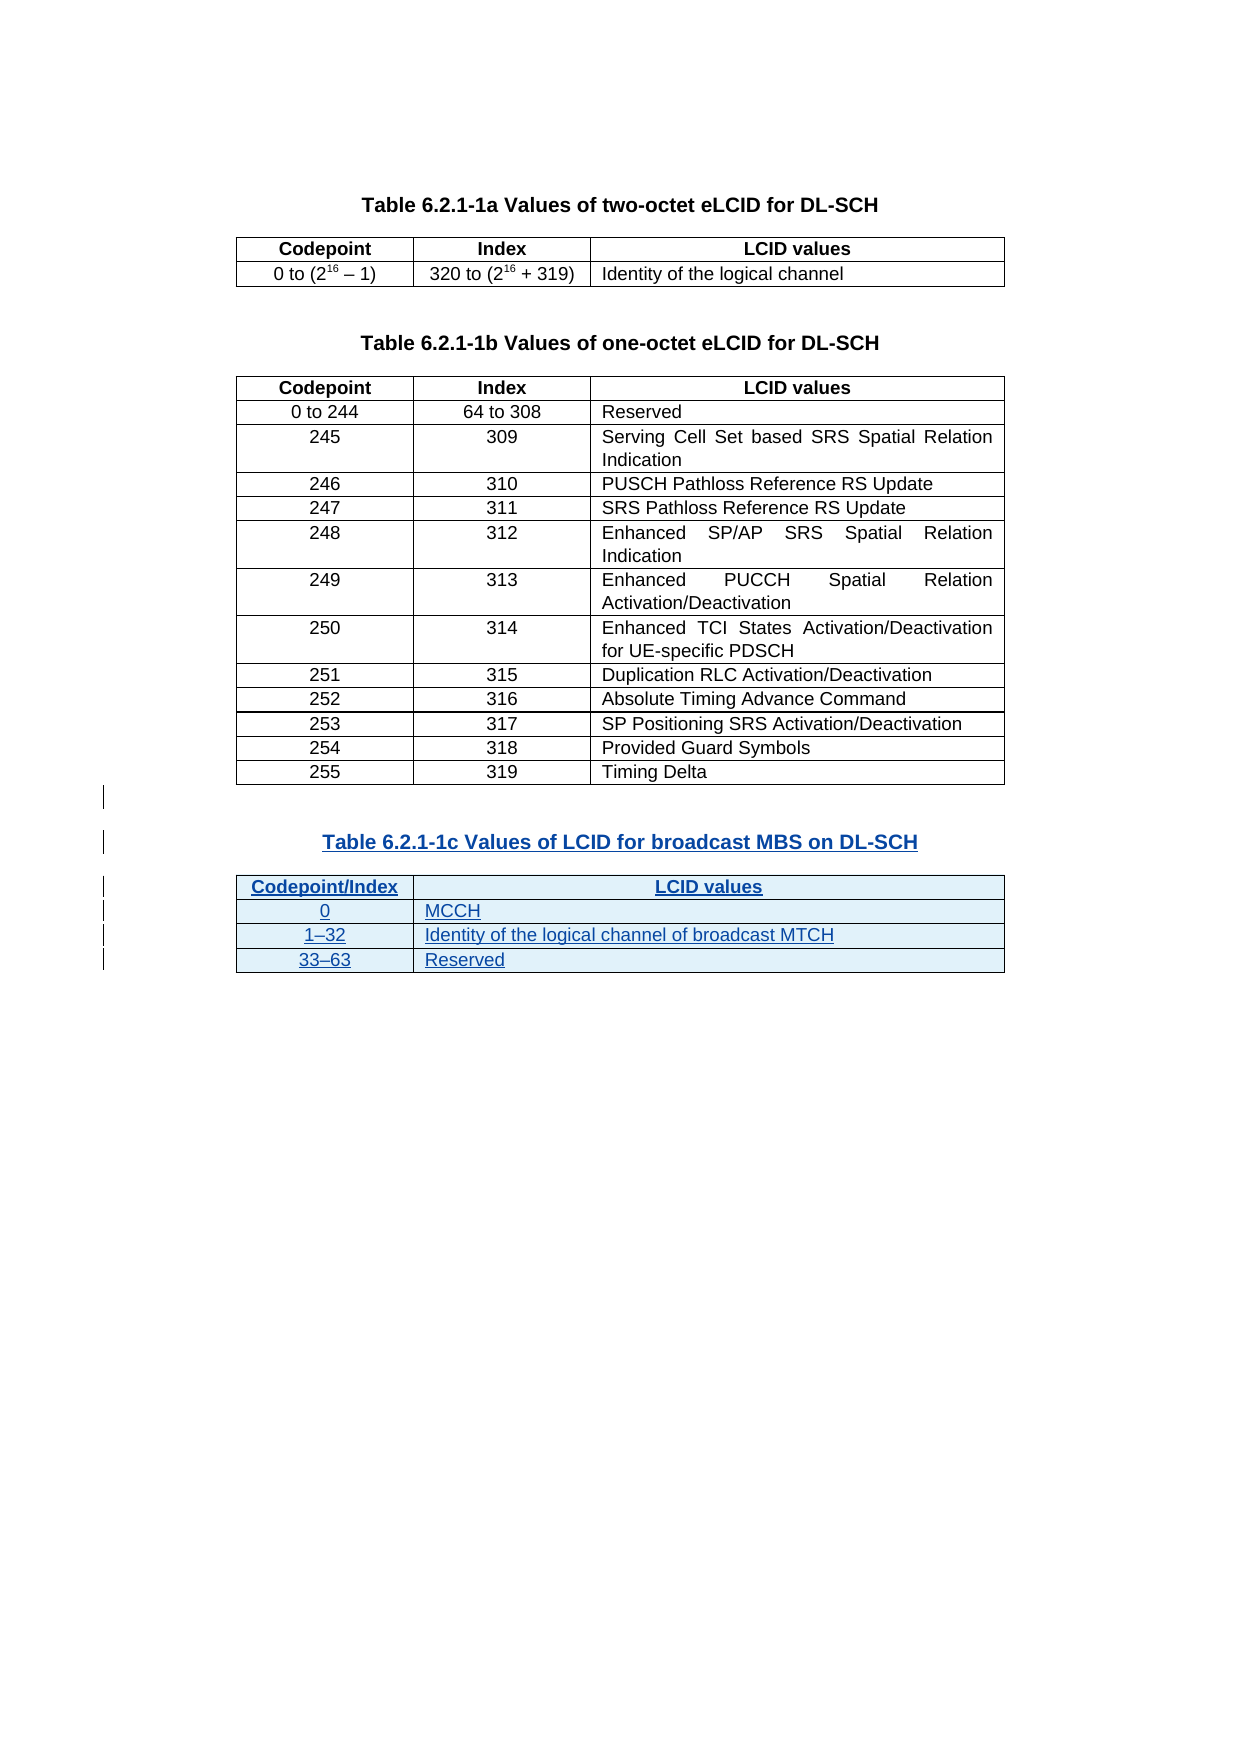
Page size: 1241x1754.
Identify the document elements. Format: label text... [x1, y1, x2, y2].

table_cell Duplication RLC Activation/Deactivation [591, 664, 1004, 687]
table_cell 316 [414, 688, 590, 711]
table_cell 245 [237, 425, 413, 472]
table_cell 312 [414, 521, 590, 568]
table_cell 248 [237, 521, 413, 568]
table_cell Reserved [591, 401, 1004, 424]
table_cell 249 [237, 569, 413, 615]
table_cell 320 to (216 + 319) [414, 262, 590, 286]
table_cell Serving Cell Set based SRS Spatial Relation Indication [591, 425, 1004, 472]
table_cell 313 [414, 569, 590, 615]
table_cell 253 [237, 713, 413, 736]
table_cell Enhanced SP/AP SRS Spatial Relation Indication [591, 521, 1004, 568]
table_cell 250 [237, 616, 413, 663]
table_header LCID values [591, 377, 1004, 400]
table_cell 315 [414, 664, 590, 687]
table_cell 255 [237, 761, 413, 784]
table_cell 254 [237, 737, 413, 760]
table_cell 251 [237, 664, 413, 687]
table_cell Absolute Timing Advance Command [591, 688, 1004, 711]
table_cell 311 [414, 497, 590, 520]
table_cell 319 [414, 761, 590, 784]
table_cell Enhanced PUCCH Spatial Relation Activation/Deactivation [591, 569, 1004, 615]
table_cell 318 [414, 737, 590, 760]
table_cell Provided Guard Symbols [591, 737, 1004, 760]
table_header Codepoint [237, 377, 413, 400]
table_header Codepoint [237, 238, 413, 261]
table_cell 252 [237, 688, 413, 711]
table_cell 246 [237, 473, 413, 496]
table_cell Timing Delta [591, 761, 1004, 784]
table_cell 310 [414, 473, 590, 496]
text Table 6.2.1-1b Values of one-octet eLCID for DL-SCH [118, 331, 1122, 355]
table_cell 64 to 308 [414, 401, 590, 424]
table_cell 317 [414, 713, 590, 736]
table_cell 0 to (216 – 1) [237, 262, 413, 286]
table_cell Enhanced TCI States Activation/Deactivation for UE-specific PDSCH [591, 616, 1004, 663]
table_cell Identity of the logical channel [591, 262, 1004, 286]
table_header LCID values [591, 238, 1004, 261]
table_cell SRS Pathloss Reference RS Update [591, 497, 1004, 520]
table_cell 309 [414, 425, 590, 472]
table_header Index [414, 238, 590, 261]
table_cell PUSCH Pathloss Reference RS Update [591, 473, 1004, 496]
table_header Index [414, 377, 590, 400]
table_cell 314 [414, 616, 590, 663]
text Table 6.2.1-1a Values of two-octet eLCID for DL-SCH [118, 192, 1122, 216]
table_cell 247 [237, 497, 413, 520]
table_cell SP Positioning SRS Activation/Deactivation [591, 713, 1004, 736]
table_cell 0 to 244 [237, 401, 413, 424]
